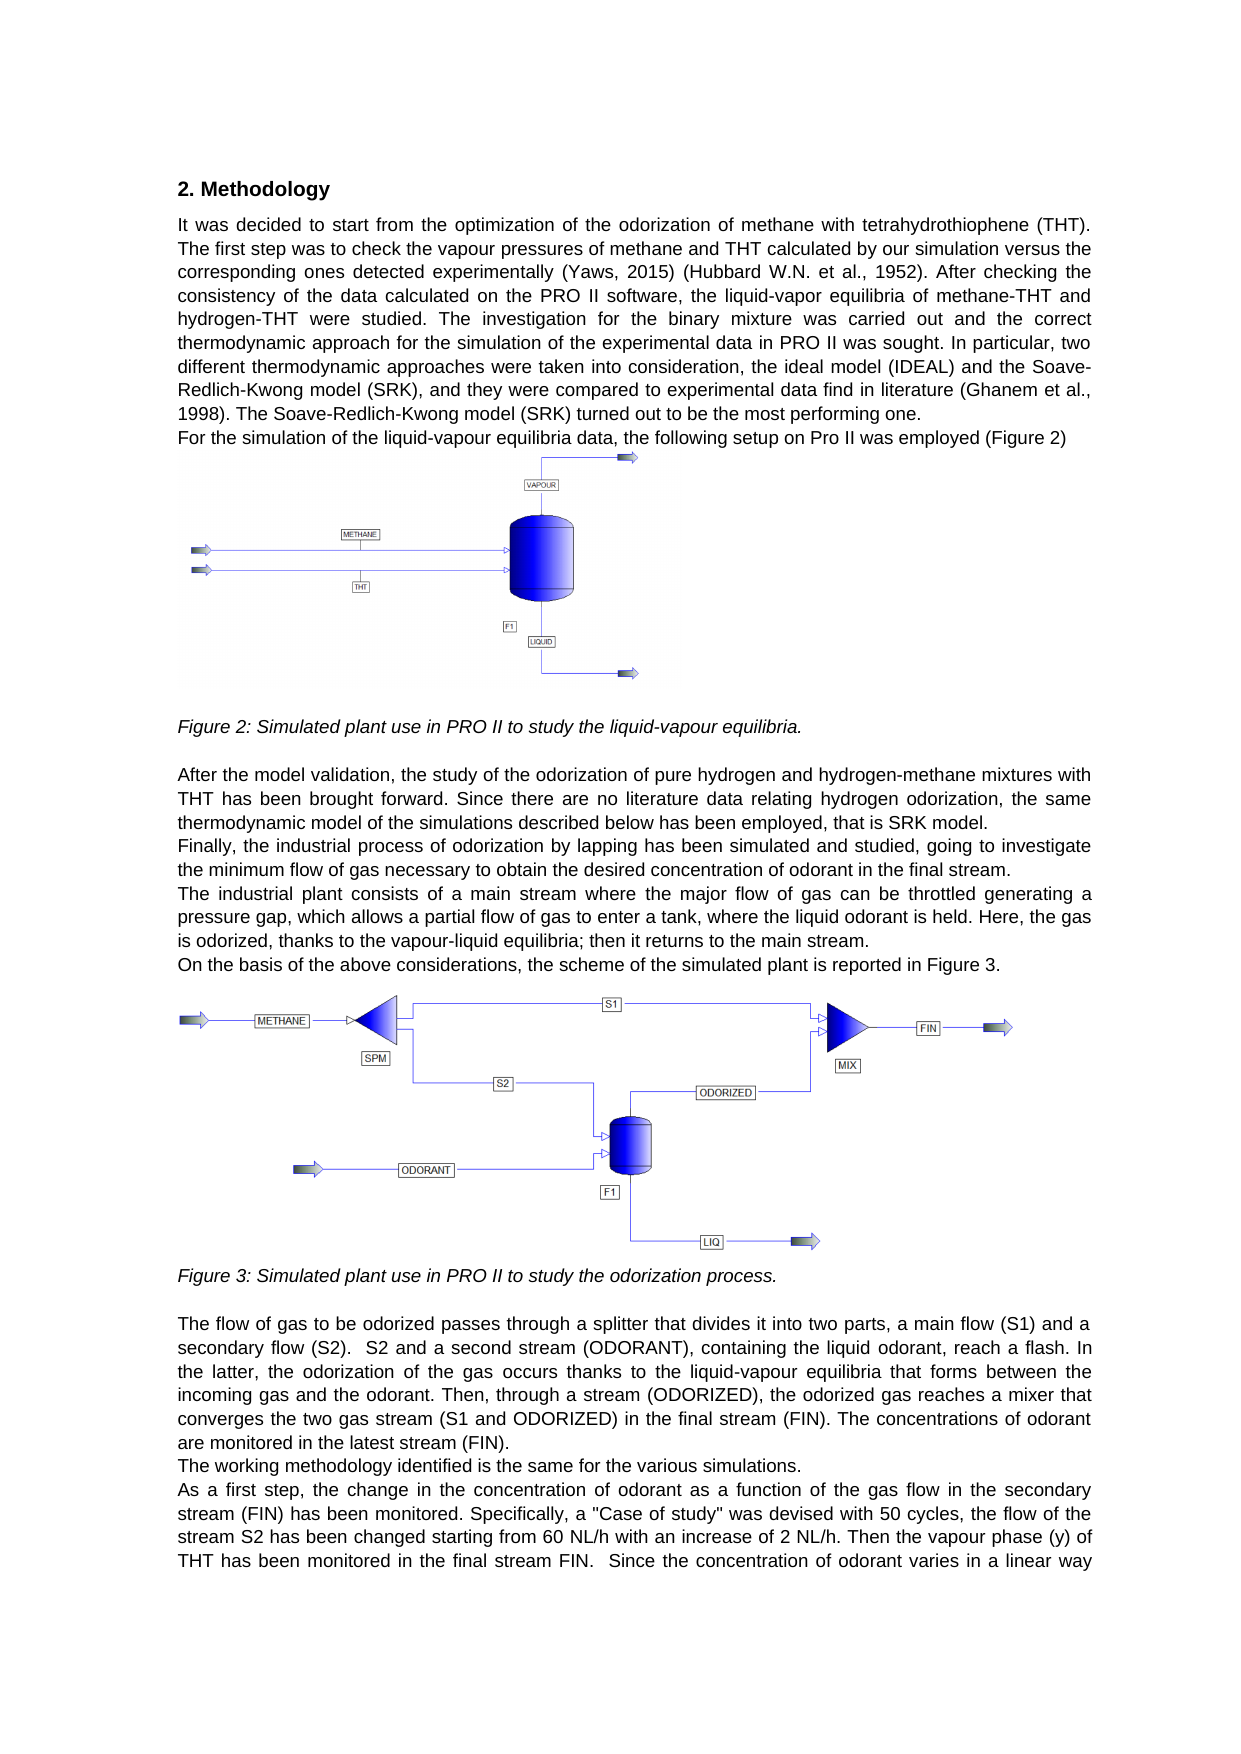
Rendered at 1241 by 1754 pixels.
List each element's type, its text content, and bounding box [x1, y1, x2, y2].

text Finally, the industrial process of odorization by lapping has been simulated and studied, going to investigate the minimum flow of gas necessary to obtain the desired concentration of odorant in the final stream. [177, 835, 1092, 880]
text The working methodology identified is the same for the various simulations. [177, 1455, 1092, 1477]
picture [177, 977, 1019, 1263]
text It was decided to start from the optimization of the odorization of methane with tetrahydrothiophene (THT). The first step was to check the vapour pressures of methane and THT calculated by our simulation versus the corresponding ones detected experimentally (Yaws, 2015) (Hubbard W.N. et al., 1952). After checking the consistency of the data calculated on the PRO II software, the liquid-vapor equilibria of methane-THT and hydrogen-THT were studied. The investigation for the binary mixture was carried out and the correct thermodynamic approach for the simulation of the experimental data in PRO II was sought. In particular, two different thermodynamic approaches were taken into consideration, the ideal model (IDEAL) and the Soave-Redlich-Kwong model (SRK), and they were compared to experimental data find in literature (Ghanem et al., 1998). The Soave-Redlich-Kwong model (SRK) turned out to be the most performing one. [177, 214, 1092, 424]
text For the simulation of the liquid-vapour equilibria data, the following setup on Pro II was employed (Figure 2) [177, 426, 1092, 448]
text The flow of gas to be odorized passes through a splitter that divides it into two parts, a main flow (S1) and a secondary flow (S2). S2 and a second stream (ODORANT), containing the liquid odorant, reach a flash. In the latter, the odorization of the gas occurs thanks to the liquid-vapour equilibria that forms between the incoming gas and the odorant. Then, through a stream (ODORIZED), the odorized gas reaches a mixer that converges the two gas stream (S1 and ODORIZED) in the final stream (FIN). The concentrations of odorant are monitored in the latest stream (FIN). [177, 1313, 1092, 1453]
text Figure 2: Simulated plant use in PRO II to study the liquid-vapour equilibria. [177, 716, 1092, 737]
text After the model validation, the study of the odorization of pure hydrogen and hydrogen-methane mixtures with THT has been brought forward. Since there are no literature data relating hydrogen odorization, the same thermodynamic model of the simulations described below has been employed, that is SRK model. [177, 764, 1092, 833]
text Figure 3: Simulated plant use in PRO II to study the odorization process. [177, 1264, 1092, 1286]
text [177, 1479, 1092, 1571]
text The industrial plant consists of a main stream where the major flow of gas can be throttled generating a pressure gap, which allows a partial flow of gas to enter a tank, where the liquid odorant is held. Here, the gas is odorized, thanks to the vapour-liquid equilibria; then it returns to the main stream. [177, 882, 1092, 951]
text On the basis of the above considerations, the scheme of the simulated plant is reported in Figure 3. [177, 953, 1092, 975]
subtitle Methodology [177, 177, 1092, 201]
picture [177, 450, 683, 689]
